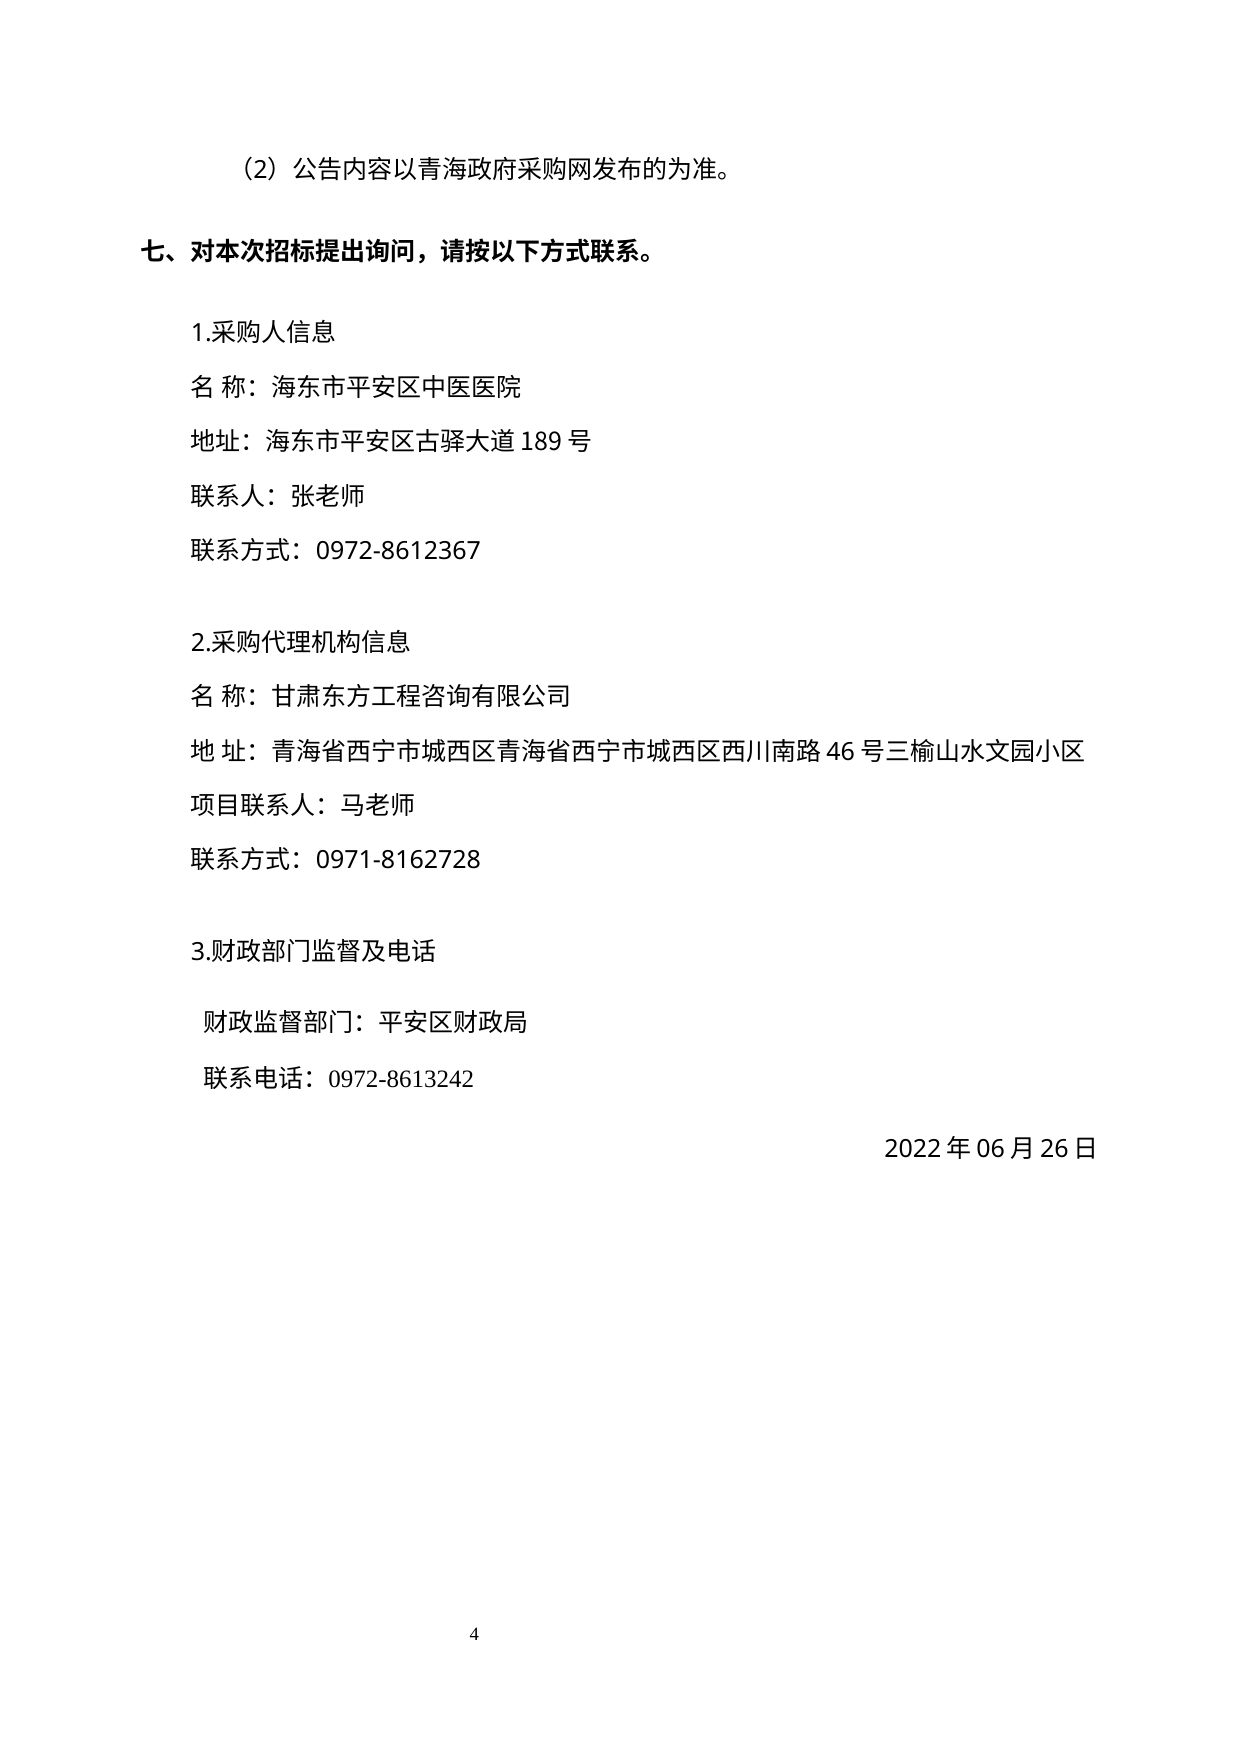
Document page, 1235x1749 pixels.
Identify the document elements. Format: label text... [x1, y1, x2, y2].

subtitle 七、对本次招标提出询问，请按以下方式联系。 [141, 231, 1098, 268]
text 地 址：青海省西宁市城西区青海省西宁市城西区西川南路46号三榆山水文园小区项目联系人：马老师 [191, 731, 1098, 822]
text 联系方式：0971-8162728 [141, 840, 1098, 876]
text （2）公告内容以青海政府采购网发布的为准。 [184, 150, 1098, 186]
text 名 称：甘肃东方工程咨询有限公司 [141, 677, 1098, 713]
text 财政监督部门：平安区财政局 [141, 986, 1098, 1042]
text 联系电话：0972-8613242 [141, 1042, 1098, 1098]
text 2022年06月26日 [141, 1128, 1098, 1164]
text 联系方式：0972-8612367 [141, 530, 1098, 567]
text 3.财政部门监督及电话 [141, 932, 1098, 968]
text 1.采购人信息 [141, 313, 1098, 349]
text 2.采购代理机构信息 [141, 622, 1098, 658]
text 联系人：张老师 [141, 476, 1098, 512]
text 名 称：海东市平安区中医医院 [141, 367, 1098, 403]
text 地址：海东市平安区古驿大道189号 [141, 422, 1098, 458]
